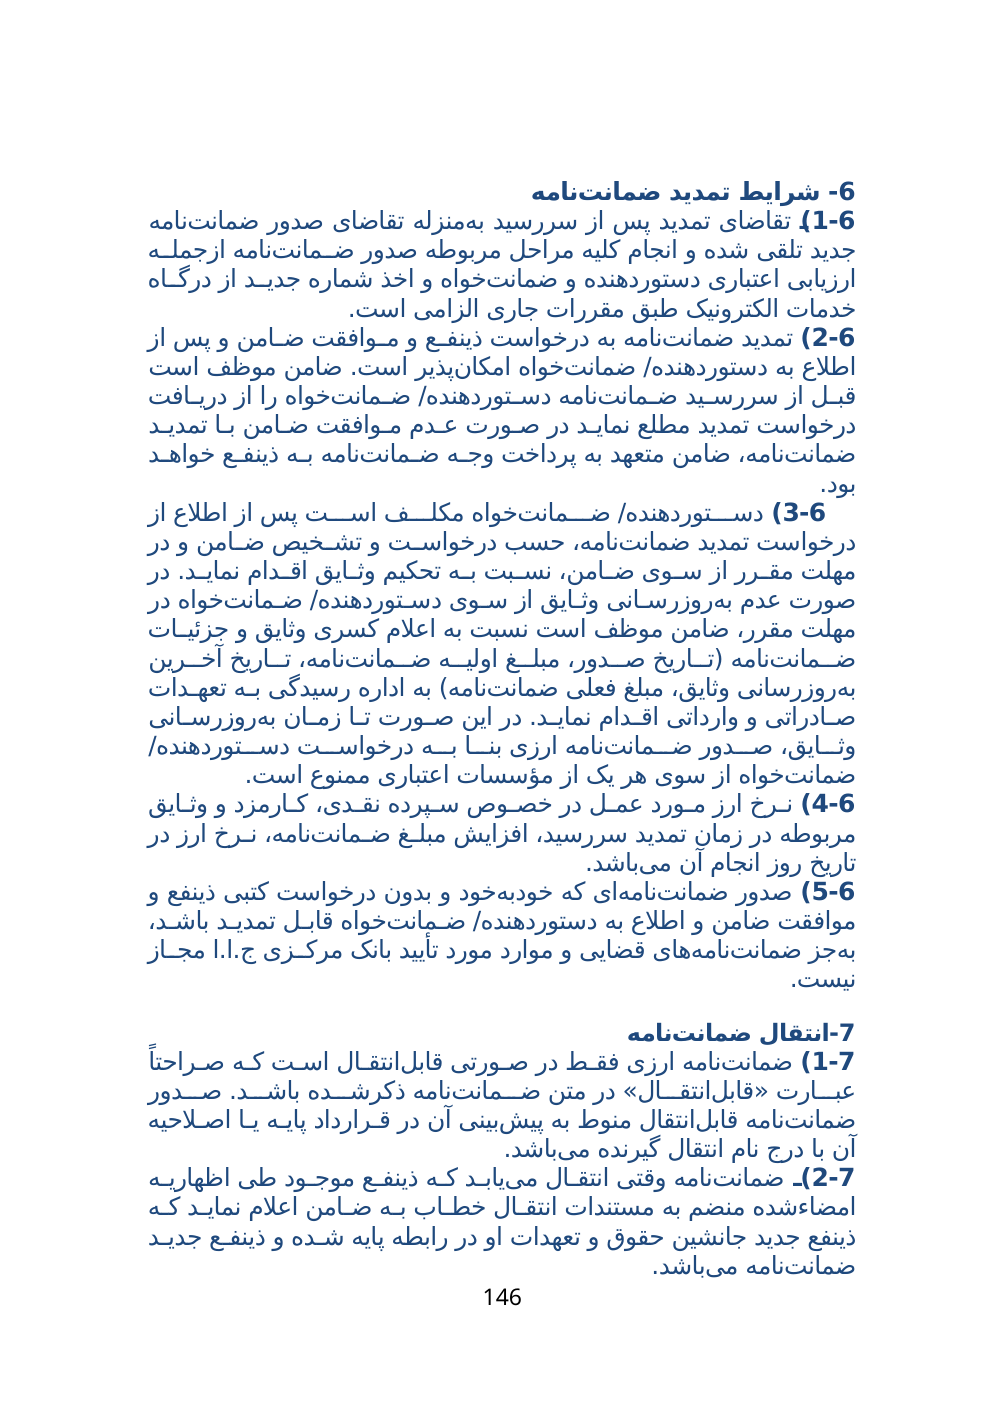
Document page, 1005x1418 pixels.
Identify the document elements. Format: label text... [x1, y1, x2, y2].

text 2-6) تمدید ضمانت‌نامه به درخواست ذینفع و موافقت ضامن و پس از اطلاع به دستوردهنده/ ضمانت‌خواه امکان‌پذیر است. ضامن موظف است قبل از سررسید ضمانت‌نامه دستوردهنده/ ضمانت‌خواه را از دریافت درخواست تمدید مطلع نماید در صورت عدم موافقت ضامن با تمدید ضمانت‌نامه، ضامن متعهد به پرداخت وجه ضمانت‌نامه به ذینفع خواهد بود. [148, 323, 856, 498]
text 7-انتقال ضمانت‌نامه [148, 1019, 856, 1047]
text 4-6) نرخ ارز مورد عمل در خصوص سپرده نقدی، کارمزد و وثایق مربوطه در زمان تمدید سررسید، افزایش مبلغ ضمانت‌نامه، نرخ ارز در تاریخ روز انجام آن می‌باشد. [148, 790, 856, 877]
text 1-7) ضمانت‌نامه ارزی فقط در صورتی قابل‌انتقال است که صراحتاً عبارت «قابل‌انتقال» در متن ضمانت‌نامه ذکرشده باشد. صدور ضمانت‌نامه قابل‌انتقال منوط به پیش‌بینی آن در قرارداد پایه یا اصلاحیه آن با درج نام انتقال گیرنده می‌باشد. [148, 1047, 856, 1163]
text 2-7) ضمانت‌نامه وقتی انتقال می‌یابد که ذینفع موجود طی اظهاریه امضاءشده منضم به مستندات انتقال خطاب به ضامن اعلام نماید که ذینفع جدید جانشین حقوق و تعهدات او در رابطه پایه شده و ذینفع جدید ضمانت‌نامه می‌باشد. [148, 1163, 856, 1280]
text 6- شرایط تمدید ضمانت‌نامه [148, 177, 856, 206]
text 1-6) تقاضای تمدید پس از سررسید به‌منزله تقاضای صدور ضمانت‌نامه جدید تلقی شده و انجام کلیه مراحل مربوطه صدور ضمانت‌نامه ازجمله ارزیابی اعتباری دستوردهنده و ضمانت‌خواه و اخذ شماره جدید از درگاه خدمات الکترونیک طبق مقررات جاری الزامی است. [148, 206, 856, 323]
text 5-6) صدور ضمانت‌نامه‌ای که خودبه‌خود و بدون درخواست کتبی ذینفع و موافقت ضامن و اطلاع به دستوردهنده/ ضمانت‌خواه قابل تمدید باشد، به‌جز ضمانت‌نامه‌های قضایی و موارد مورد تأیید بانک مرکزی ج.ا.ا مجاز نیست. [148, 877, 856, 994]
text 3-6) دستوردهنده/ ضمانت‌خواه مکلف است پس از اطلاع از درخواست تمدید ضمانت‌نامه، حسب درخواست و تشخیص ضامن و در مهلت مقرر از سوی ضامن، نسبت به تحکیم وثایق اقدام نماید. در صورت عدم به‌روزرسانی وثایق از سوی دستوردهنده/ ضمانت‌خواه در مهلت مقرر، ضامن موظف است نسبت به اعلام کسری وثایق و جزئیات ضمانت‌نامه (تاریخ صدور، مبلغ اولیه ضمانت‌نامه، تاریخ آخرین به‌روزرسانی وثایق، مبلغ فعلی ضمانت‌نامه) به اداره رسیدگی به تعهدات صادراتی و وارداتی اقدام نماید. در این صورت تا زمان به‌روزرسانی وثایق، صدور ضمانت‌نامه ارزی بنا به درخواست دستوردهنده/ ضمانت‌خواه از سوی هر یک از مؤسسات اعتباری ممنوع است. [148, 498, 856, 790]
